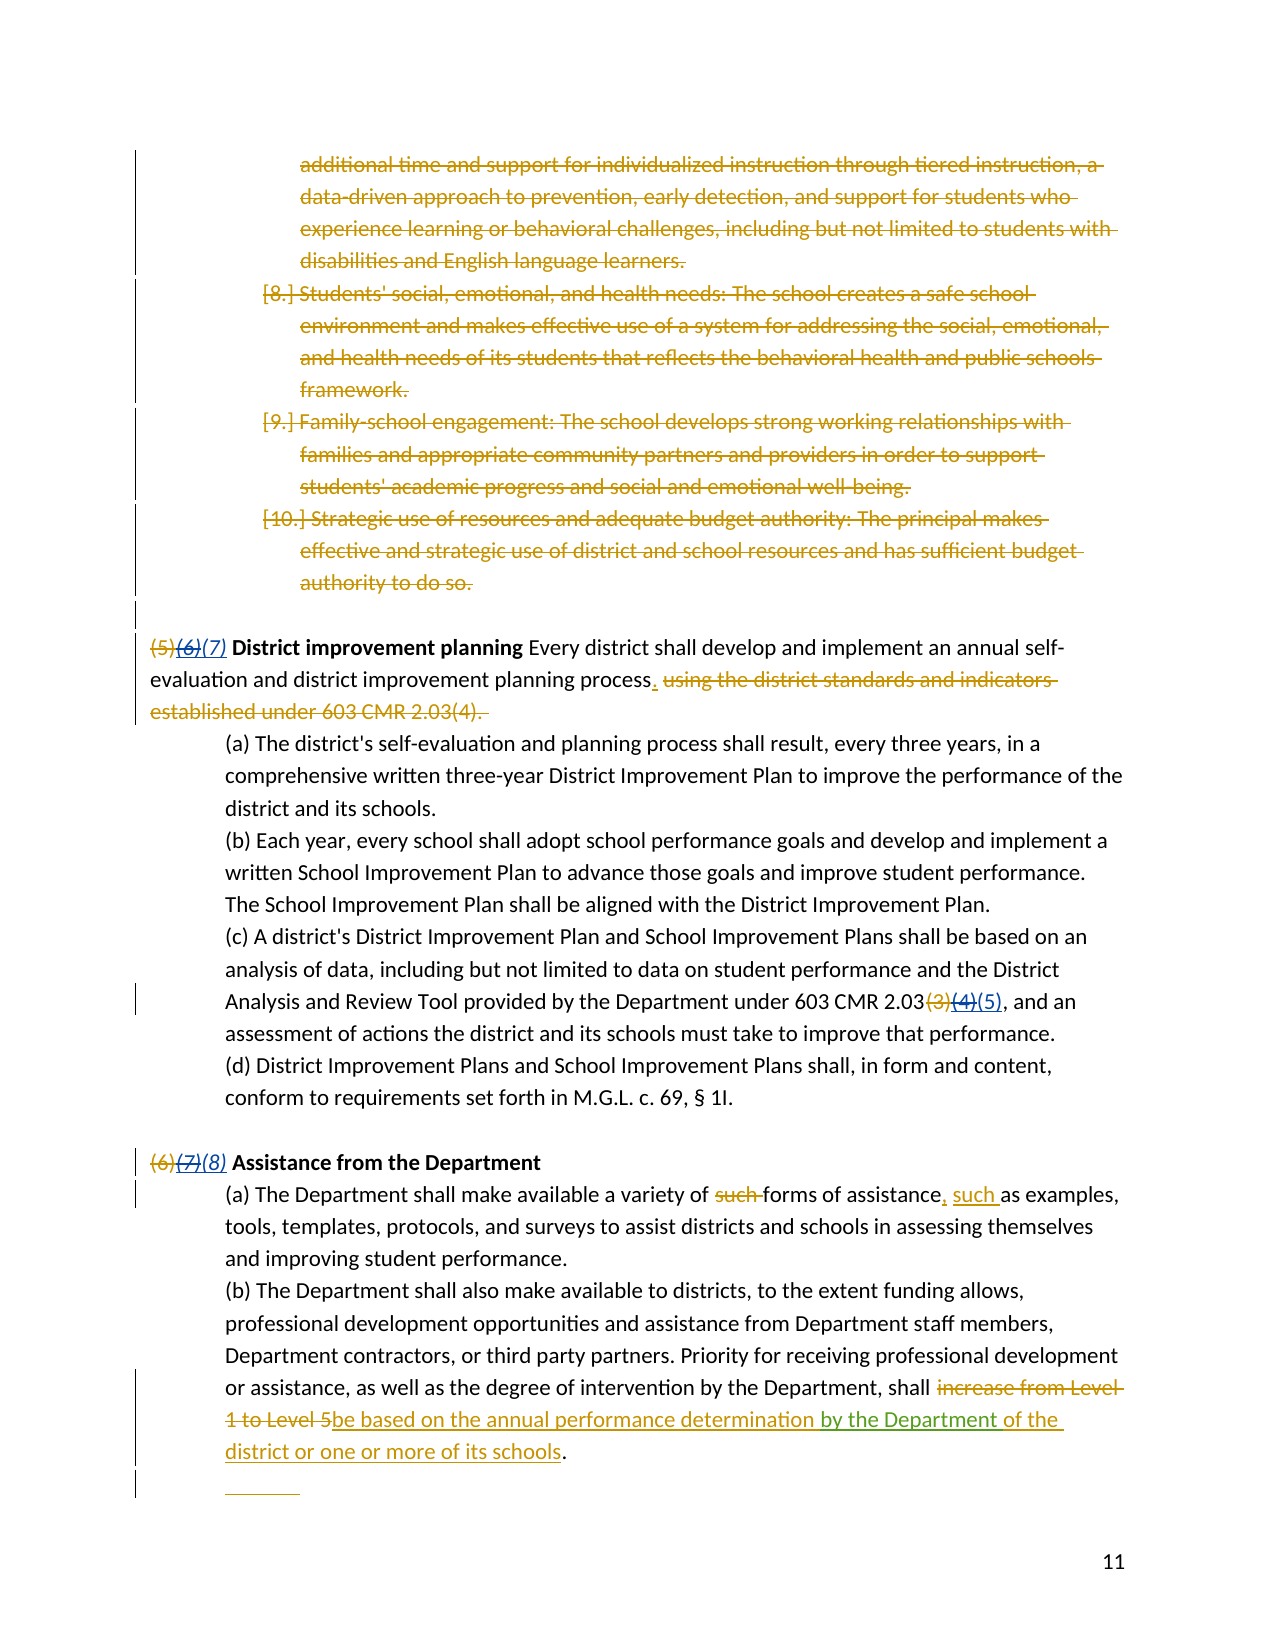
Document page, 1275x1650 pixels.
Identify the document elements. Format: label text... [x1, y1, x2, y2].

text Assistance from the Department [150, 1148, 1125, 1176]
text (b) Each year, every school shall adopt school performance goals and develop and implement a written School Improvement Plan to advance those goals and improve student performance. The School Improvement Plan shall be aligned with the District Improvement Plan. [225, 826, 1125, 918]
text (a) The district's self-evaluation and planning process shall result, every three years, in a comprehensive written three-year District Improvement Plan to improve the performance of the district and its schools. [225, 729, 1125, 822]
text (c) A district's District Improvement Plan and School Improvement Plans shall be based on an analysis of data, including but not limited to data on student performance and the District Analysis and Review Tool provided by the Department under 603 CMR 2.03, and an assessment of actions the district and its schools must take to improve that performance. [225, 922, 1125, 1047]
text (d) District Improvement Plans and School Improvement Plans shall, in form and content, conform to requirements set forth in M.G.L. c. 69, § 1I. [225, 1051, 1125, 1111]
text (a) The Department shall make available a variety of forms of assistance as examples, tools, templates, protocols, and surveys to assist districts and schools in assessing themselves and improving student performance. [225, 1180, 1125, 1272]
text (b) The Department shall also make available to districts, to the extent funding allows, professional development opportunities and assistance from Department staff members, Department contractors, or third party partners. Priority for receiving professional development or assistance, as well as the degree of intervention by the Department, shall . [225, 1277, 1125, 1466]
text District improvement planning Every district shall develop and implement an annual self-evaluation and district improvement planning process [150, 633, 1125, 725]
